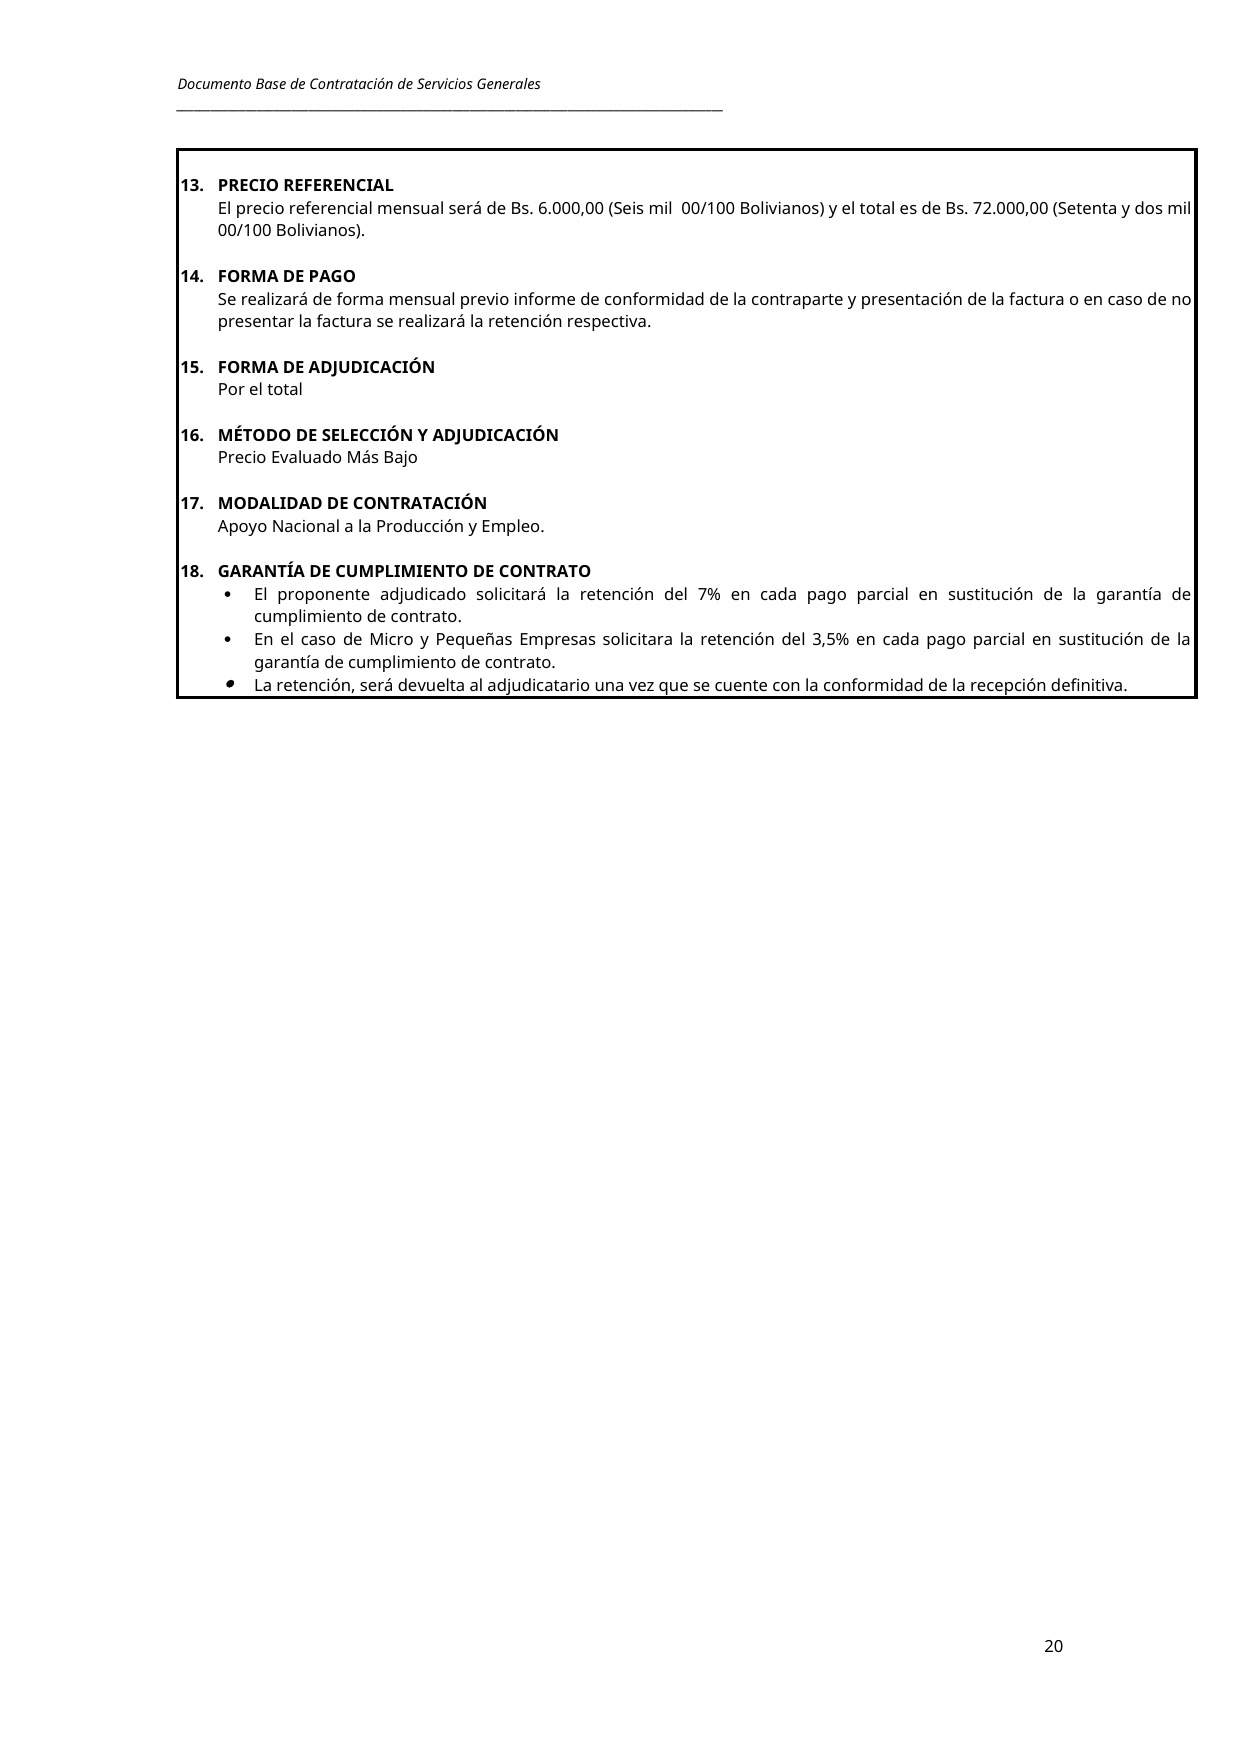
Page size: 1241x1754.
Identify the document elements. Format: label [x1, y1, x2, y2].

table_cell [179, 151, 1194, 696]
